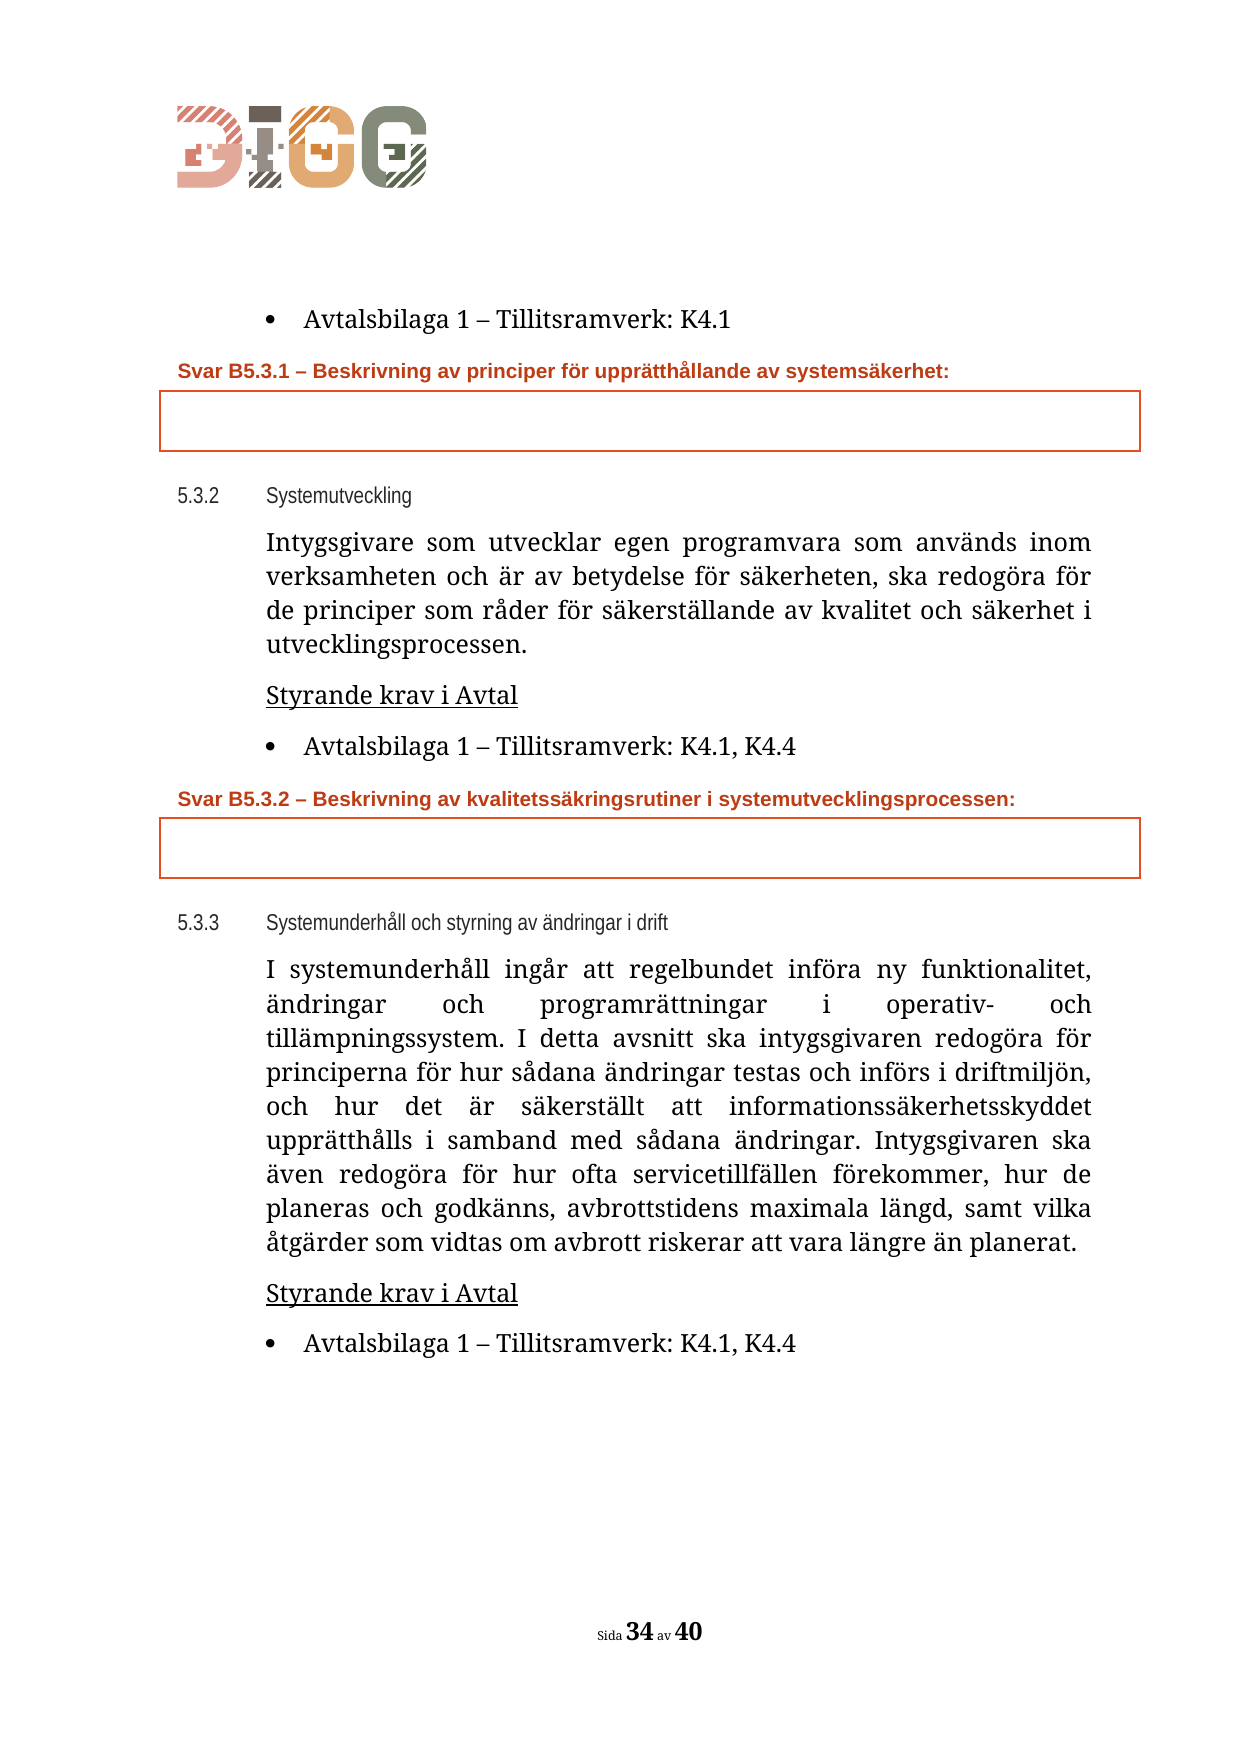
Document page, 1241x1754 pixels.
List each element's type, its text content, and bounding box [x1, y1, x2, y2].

text Intygsgivare som utvecklar egen programvara som används inom verksamheten och är av betydelse för säkerheten, ska redogöra för de principer som råder för säkerställande av kvalitet och säkerhet i utvecklingsprocessen. [266, 525, 1093, 661]
list Avtalsbilaga 1 – Tillitsramverk: K4.1, K4.4 [266, 1326, 1093, 1360]
picture [177, 106, 427, 188]
text Svar B5.3.1 – Beskrivning av principer för upprätthållande av systemsäkerhet: [177, 352, 1122, 383]
text I systemunderhåll ingår att regelbundet införa ny funktionalitet, ändringar och programrättningar i operativ- och tillämpningssystem. I detta avsnitt ska intygsgivaren redogöra för principerna för hur sådana ändringar testas och införs i driftmiljön, och hur det är säkerställt att informationssäkerhetsskyddet upprätthålls i samband med sådana ändringar. Intygsgivaren ska även redogöra för hur ofta servicetillfällen förekommer, hur de planeras och godkänns, avbrottstidens maximala längd, samt vilka åtgärder som vidtas om avbrott riskerar att vara längre än planerat. [266, 952, 1093, 1259]
text Styrande krav i Avtal [266, 1275, 1093, 1309]
list Avtalsbilaga 1 – Tillitsramverk: K4.1 [266, 301, 1093, 335]
list Avtalsbilaga 1 – Tillitsramverk: K4.1, K4.4 [266, 728, 1093, 763]
list Systemutveckling [177, 477, 1093, 508]
text Svar B5.3.2 – Beskrivning av kvalitetssäkringsrutiner i systemutvecklingsprocessen: [177, 779, 1122, 811]
text Styrande krav i Avtal [266, 678, 1093, 712]
list Systemunderhåll och styrning av ändringar i drift [177, 904, 1093, 936]
